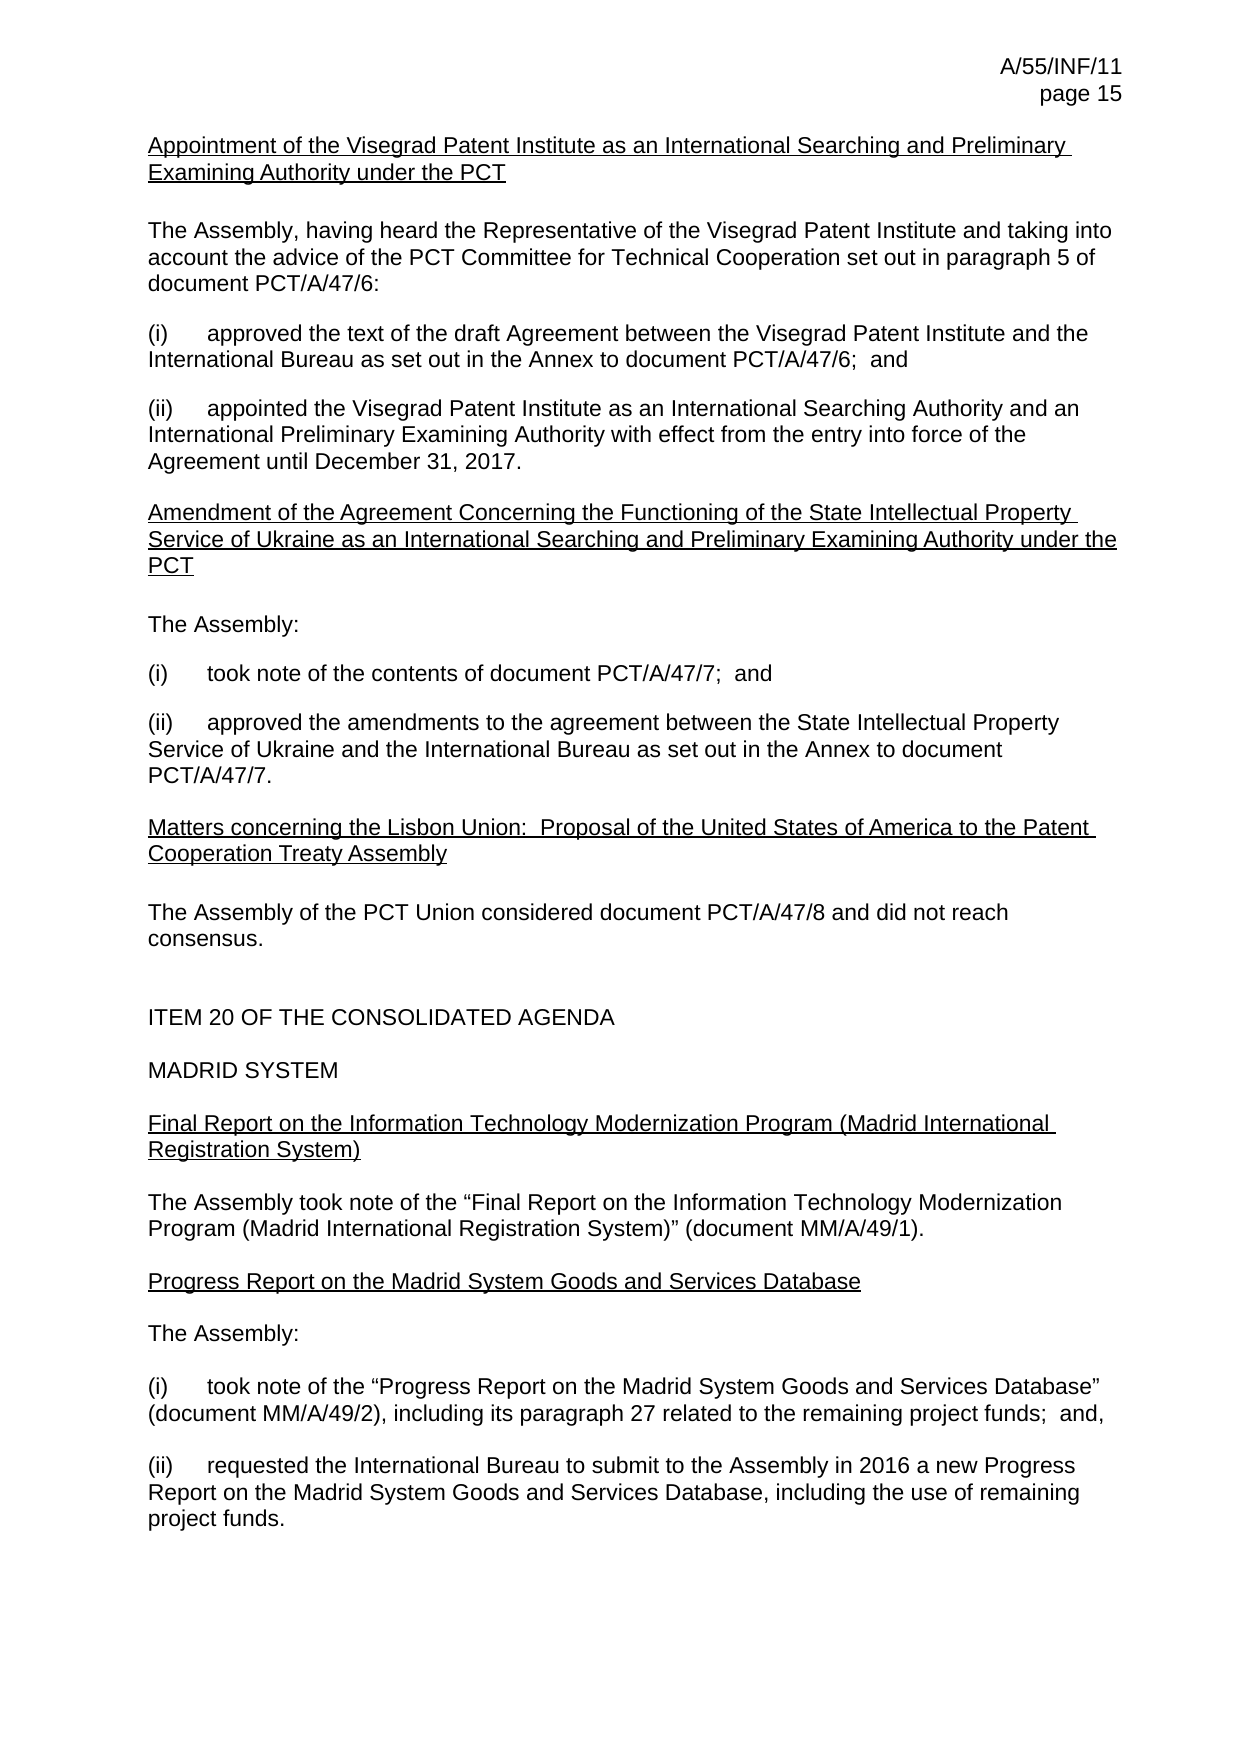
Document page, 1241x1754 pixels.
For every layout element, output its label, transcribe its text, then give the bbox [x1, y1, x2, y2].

list (i) approved the text of the draft Agreement between the Visegrad Patent Institute and the International Bureau as set out in the Annex to document PCT/A/47/6; and [148, 319, 1122, 372]
text (ii) appointed the Visegrad Patent Institute as an International Searching Authority and an International Preliminary Examining Authority with effect from the entry into force of the Agreement until December 31, 2017. [148, 395, 1122, 474]
text Progress Report on the Madrid System Goods and Services Database [148, 1268, 1122, 1294]
list (i) took note of the contents of document PCT/A/47/7; and [148, 660, 1122, 686]
text The Assembly took note of the “Final Report on the Information Technology Modernization Program (Madrid International Registration System)” (document MM/A/49/1). [148, 1189, 1122, 1241]
subtitle Matters concerning the Lisbon Union: Proposal of the United States of America to the Patent Cooperation Treaty Assembly [148, 813, 1122, 866]
list The Assembly, having heard the Representative of the Visegrad Patent Institute and taking into account the advice of the PCT Committee for Technical Cooperation set out in paragraph 5 of document PCT/A/47/6: [148, 217, 1122, 297]
list (ii) approved the amendments to the agreement between the State Intellectual Property Service of Ukraine and the International Bureau as set out in the Annex to document PCT/A/47/7. [148, 709, 1122, 788]
text MADRID SYSTEM [148, 1057, 1122, 1083]
text Final Report on the Information Technology Modernization Program (Madrid International Registration System) [148, 1109, 1122, 1162]
subtitle Appointment of the Visegrad Patent Institute as an International Searching and Preliminary Examining Authority under the PCT [148, 132, 1122, 185]
text The Assembly of the PCT Union considered document PCT/A/47/8 and did not reach consensus. [148, 899, 1122, 951]
text (i) took note of the “Progress Report on the Madrid System Goods and Services Database” (document MM/A/49/2), including its paragraph 27 related to the remaining project funds; and, [148, 1373, 1122, 1426]
text ITEM 20 OF THE CONSOLIDATED AGENDA [148, 1004, 1122, 1031]
text The Assembly: [148, 1320, 1122, 1347]
list The Assembly: [148, 611, 1122, 637]
text (ii) requested the International Bureau to submit to the Assembly in 2016 a new Progress Report on the Madrid System Goods and Services Database, including the use of remaining project funds. [148, 1452, 1122, 1531]
subtitle Amendment of the Agreement Concerning the Functioning of the State Intellectual Property Service of Ukraine as an International Searching and Preliminary Examining Authority under the PCT [148, 499, 1122, 578]
